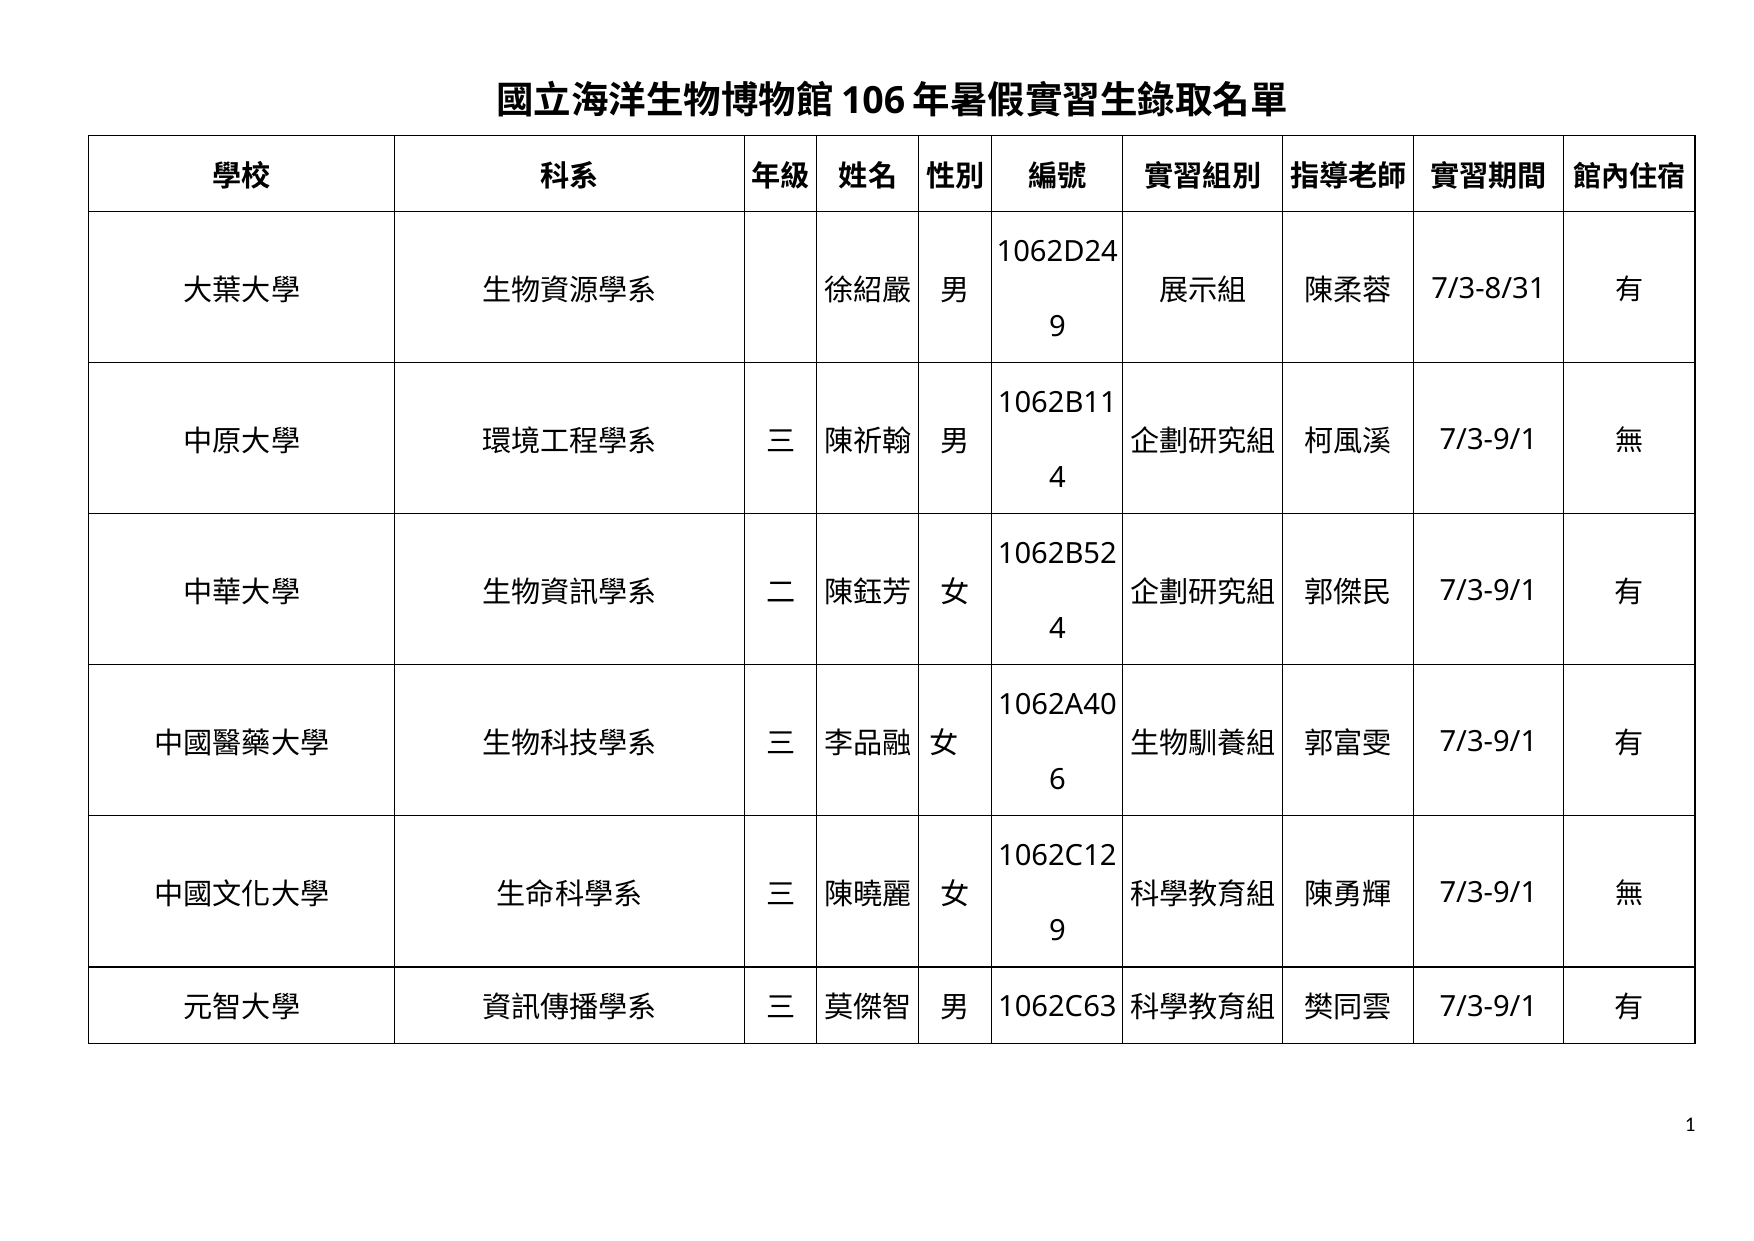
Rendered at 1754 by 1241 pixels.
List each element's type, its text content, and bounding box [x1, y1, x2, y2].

table_cell 女 [919, 665, 991, 815]
table_cell 展示組 [1123, 212, 1282, 362]
table_cell 7/3-9/1 [1414, 514, 1563, 664]
table_cell 李品融 [817, 665, 918, 815]
table_cell 二 [745, 514, 816, 664]
table_cell 1062C636 [992, 968, 1122, 1042]
table_header 實習組別 [1123, 136, 1282, 211]
table_cell 三 [745, 363, 816, 513]
table_cell 資訊傳播學系 [395, 968, 744, 1042]
table_cell 生命科學系 [395, 816, 744, 966]
table_cell 有 [1564, 968, 1694, 1042]
table_header 科系 [395, 136, 744, 211]
table_cell 中國醫藥大學 [89, 665, 394, 815]
table_cell 郭富雯 [1283, 665, 1413, 815]
table_cell 三 [745, 968, 816, 1042]
table_cell 中華大學 [89, 514, 394, 664]
table_cell 陳曉麗 [817, 816, 918, 966]
text 國立海洋生物博物館106年暑假實習生錄取名單 [89, 60, 1695, 135]
table_cell 女 [919, 816, 991, 966]
table_cell 生物馴養組 [1123, 665, 1282, 815]
table_cell 7/3-9/1 [1414, 665, 1563, 815]
table_cell 中原大學 [89, 363, 394, 513]
table_cell 陳柔蓉 [1283, 212, 1413, 362]
table_cell 7/3-9/1 [1414, 968, 1563, 1042]
table_cell 有 [1564, 665, 1694, 815]
table_cell 中國文化大學 [89, 816, 394, 966]
table_header 編號 [992, 136, 1122, 211]
table_header 姓名 [817, 136, 918, 211]
table_cell 科學教育組 [1123, 968, 1282, 1042]
table_cell 男 [919, 363, 991, 513]
table_cell 7/3-9/1 [1414, 816, 1563, 966]
table_cell 環境工程學系 [395, 363, 744, 513]
table_header 性別 [919, 136, 991, 211]
table_cell 樊同雲 [1283, 968, 1413, 1042]
table_cell 柯風溪 [1283, 363, 1413, 513]
table_cell 元智大學 [89, 968, 394, 1042]
table_cell 大葉大學 [89, 212, 394, 362]
table_cell 陳祈翰 [817, 363, 918, 513]
table_cell 女 [919, 514, 991, 664]
table_cell 徐紹嚴 [817, 212, 918, 362]
table_cell 有 [1564, 514, 1694, 664]
table_cell 1062D249 [992, 212, 1122, 362]
table_cell 1062A406 [992, 665, 1122, 815]
table_cell 無 [1564, 363, 1694, 513]
table_header 年級 [745, 136, 816, 211]
table_cell 三 [745, 816, 816, 966]
table_cell 三 [745, 665, 816, 815]
table_header 學校 [89, 136, 394, 211]
table_header 實習期間 [1414, 136, 1563, 211]
table_cell 生物資訊學系 [395, 514, 744, 664]
table_cell 有 [1564, 212, 1694, 362]
table_cell [745, 212, 816, 362]
table_cell 科學教育組 [1123, 816, 1282, 966]
table_cell 莫傑智 [817, 968, 918, 1042]
table_cell 陳勇輝 [1283, 816, 1413, 966]
table_cell 男 [919, 968, 991, 1042]
table_cell 1062B114 [992, 363, 1122, 513]
table_cell 1062B524 [992, 514, 1122, 664]
table_cell 1062C129 [992, 816, 1122, 966]
table_cell 男 [919, 212, 991, 362]
table_header 館內住宿 [1564, 136, 1694, 211]
table_cell 7/3-8/31 [1414, 212, 1563, 362]
table_cell 企劃研究組 [1123, 363, 1282, 513]
table_cell 無 [1564, 816, 1694, 966]
table_cell 陳鈺芳 [817, 514, 918, 664]
table_header 指導老師 [1283, 136, 1413, 211]
table_cell 生物科技學系 [395, 665, 744, 815]
table_cell 郭傑民 [1283, 514, 1413, 664]
table_cell 企劃研究組 [1123, 514, 1282, 664]
table_cell 7/3-9/1 [1414, 363, 1563, 513]
table_cell 生物資源學系 [395, 212, 744, 362]
